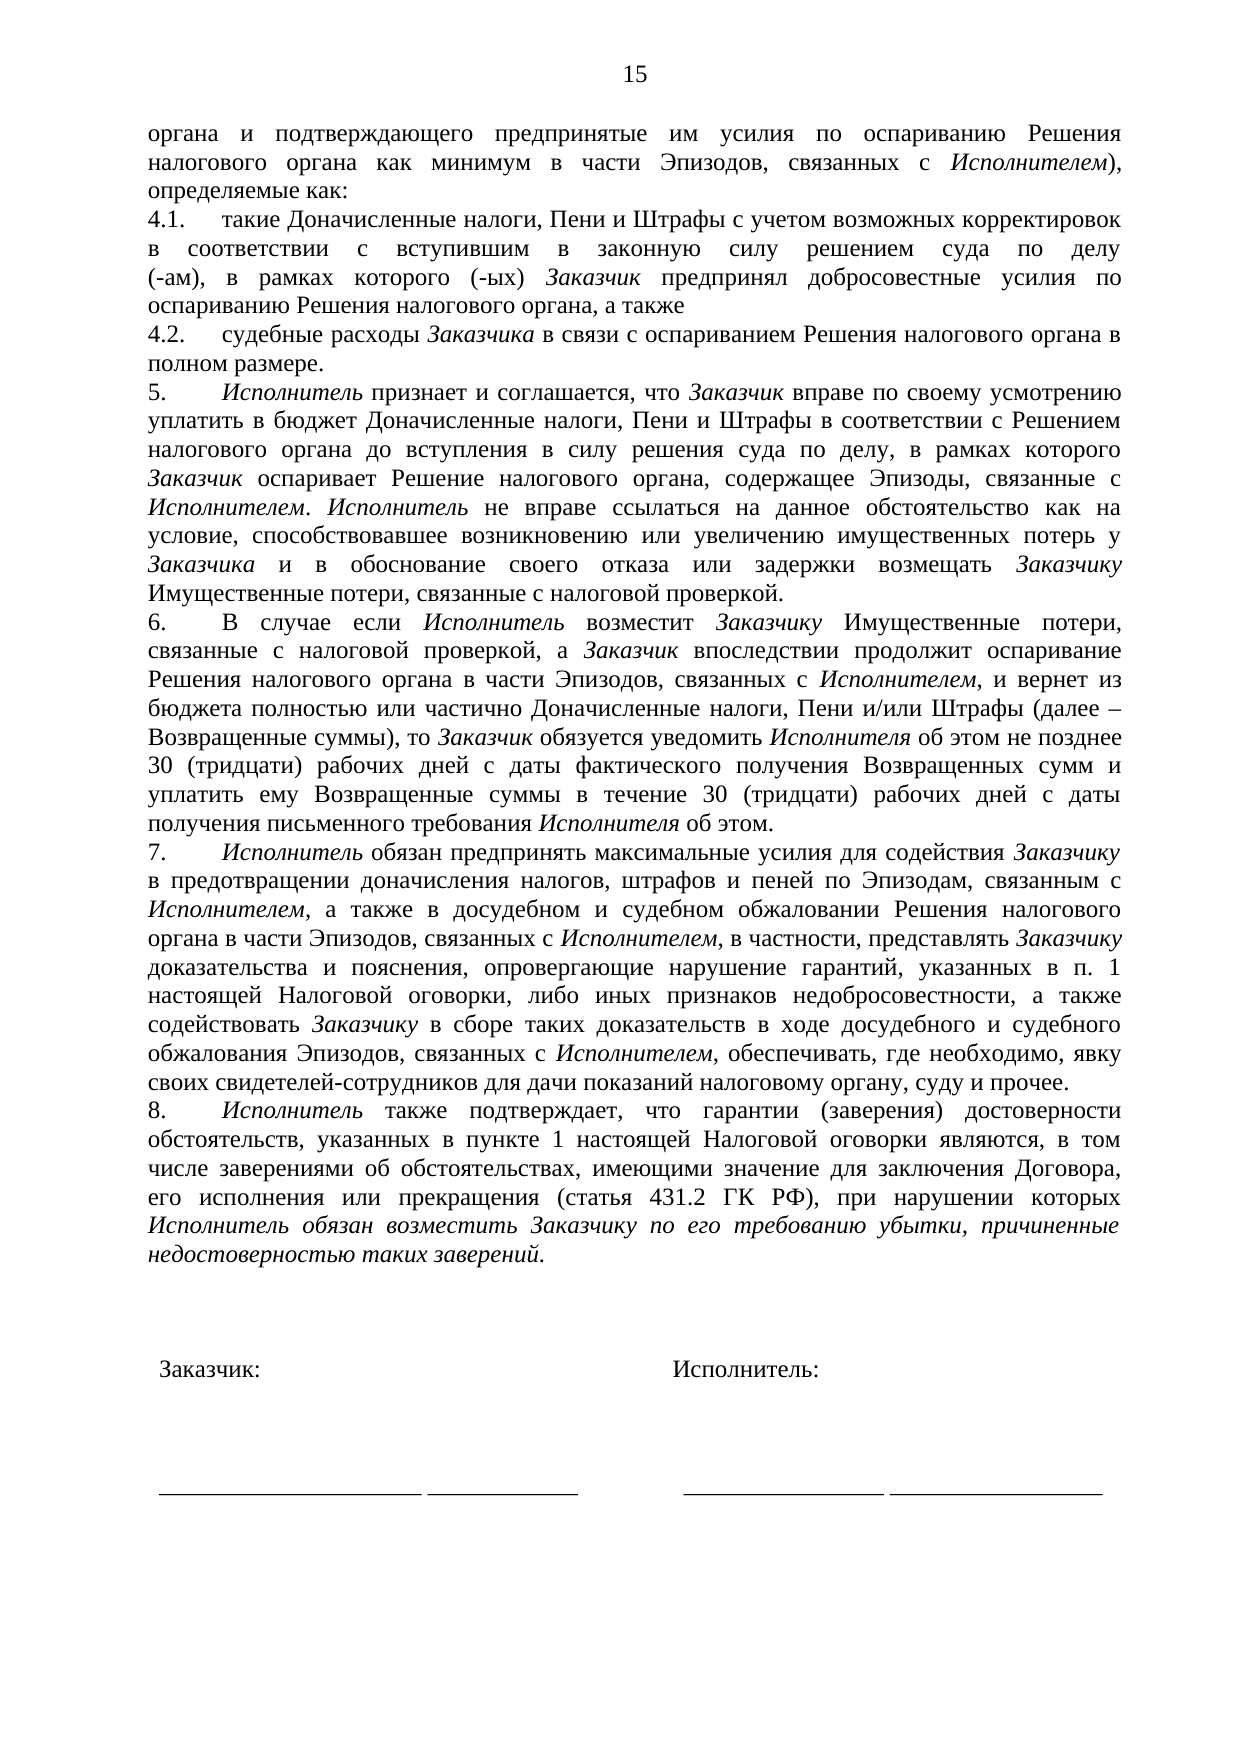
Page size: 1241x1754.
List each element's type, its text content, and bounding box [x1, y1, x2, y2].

text 4.2. судебные расходы Заказчика в связи с оспариванием Решения налогового органа в полном размере. [148, 319, 1122, 377]
table_header Исполнитель: ________________ _________________ [661, 1354, 1163, 1591]
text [148, 118, 1122, 204]
text 8. Исполнитель также подтверждает, что гарантии (заверения) достоверности обстоятельств, указанных в пункте 1 настоящей Налоговой оговорки являются, в том числе заверениями об обстоятельствах, имеющими значение для заключения Договора, его исполнения или прекращения (статья 431.2 ГК РФ), при нарушении которых Исполнитель обязан возместить Заказчику по его требованию убытки, причиненные недостоверностью таких заверений. [148, 1096, 1122, 1268]
text 7. Исполнитель обязан предпринять максимальные усилия для содействия Заказчику в предотвращении доначисления налогов, штрафов и пеней по Эпизодам, связанным с Исполнителем, а также в досудебном и судебном обжаловании Решения налогового органа в части Эпизодов, связанных с Исполнителем, в частности, представлять Заказчику доказательства и пояснения, опровергающие нарушение гарантий, указанных в п. 1 настоящей Налоговой оговорки, либо иных признаков недобросовестности, а также содействовать Заказчику в сборе таких доказательств в ходе досудебного и судебного обжалования Эпизодов, связанных с Исполнителем, обеспечивать, где необходимо, явку своих свидетелей-сотрудников для дачи показаний налоговому органу, суду и прочее. [148, 837, 1122, 1096]
text 6. В случае если Исполнитель возместит Заказчику Имущественные потери, связанные с налоговой проверкой, а Заказчик впоследствии продолжит оспаривание Решения налогового органа в части Эпизодов, связанных с Исполнителем, и вернет из бюджета полностью или частично Доначисленные налоги, Пени и/или Штрафы (далее – Возвращенные суммы), то Заказчик обязуется уведомить Исполнителя об этом не позднее 30 (тридцати) рабочих дней с даты фактического получения Возвращенных сумм и уплатить ему Возвращенные суммы в течение 30 (тридцати) рабочих дней с даты получения письменного требования Исполнителя об этом. [148, 607, 1122, 837]
table_header Заказчик: _____________________ ____________ [148, 1354, 661, 1591]
text 5. Исполнитель признает и соглашается, что Заказчик вправе по своему усмотрению уплатить в бюджет Доначисленные налоги, Пени и Штрафы в соответствии с Решением налогового органа до вступления в силу решения суда по делу, в рамках которого Заказчик оспаривает Решение налогового органа, содержащее Эпизоды, связанные с Исполнителем. Исполнитель не вправе ссылаться на данное обстоятельство как на условие, способствовавшее возникновению или увеличению имущественных потерь у Заказчика и в обоснование своего отказа или задержки возмещать Заказчику Имущественные потери, связанные с налоговой проверкой. [148, 377, 1122, 607]
text 4.1. такие Доначисленные налоги, Пени и Штрафы с учетом возможных корректировок в соответствии с вступившим в законную силу решением суда по делу (-ам), в рамках которого (-ых) Заказчик предпринял добросовестные усилия по оспариванию Решения налогового органа, а также [148, 204, 1122, 319]
